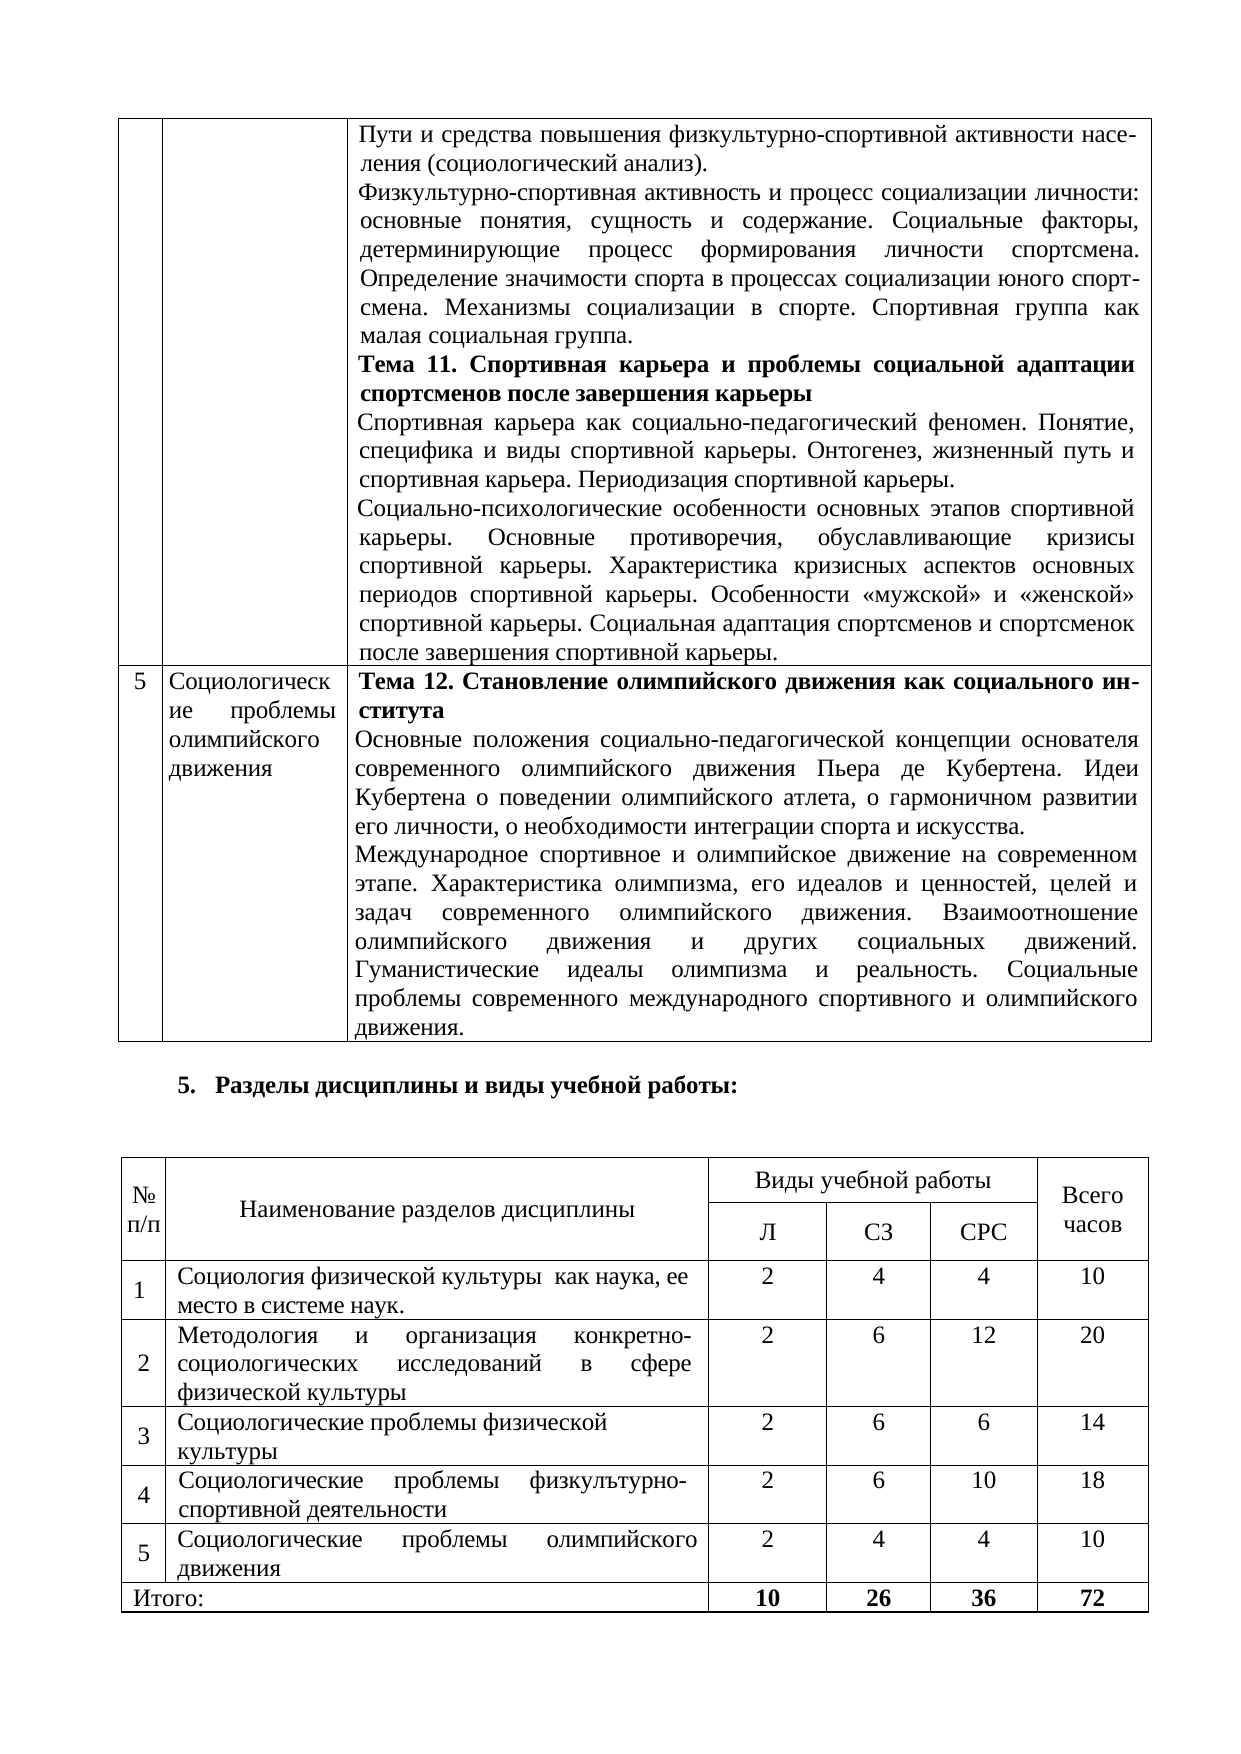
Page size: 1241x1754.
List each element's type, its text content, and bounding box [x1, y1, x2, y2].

table_cell 2 [709, 1320, 826, 1406]
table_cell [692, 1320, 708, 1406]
table_cell Л [709, 1203, 826, 1260]
table_cell 4 [931, 1524, 1037, 1582]
table_cell 2 [709, 1524, 826, 1582]
table_cell 6 [827, 1320, 930, 1406]
table_cell Социологические проблемы физической культуры [166, 1407, 708, 1464]
table_cell 10 [709, 1583, 826, 1611]
table_cell 4 [122, 1466, 165, 1523]
table_cell 6 [827, 1407, 930, 1464]
table_cell Итого: [122, 1583, 708, 1611]
table_cell 72 [1038, 1583, 1148, 1611]
table_cell 3 [122, 1407, 165, 1464]
table_cell 10 [1038, 1524, 1148, 1582]
table_cell 2 [122, 1320, 165, 1406]
table_cell 6 [827, 1466, 930, 1523]
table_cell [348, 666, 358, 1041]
table_cell 26 [827, 1583, 930, 1611]
table_cell 6 [931, 1407, 1037, 1464]
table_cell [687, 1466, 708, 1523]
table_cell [163, 119, 347, 665]
table_cell 10 [1038, 1261, 1148, 1319]
table_cell 14 [1038, 1407, 1148, 1464]
table_cell 5 [119, 666, 162, 1041]
table_header № п/п [122, 1158, 165, 1260]
table_cell 36 [931, 1583, 1037, 1611]
table_cell 1 [122, 1261, 165, 1319]
table_cell Социологические проблемы олимпийского движения [163, 666, 347, 1041]
table_cell 4 [119, 119, 162, 665]
table_cell 20 [1038, 1320, 1148, 1406]
table_cell СЗ [827, 1203, 930, 1260]
list Разделы дисциплины и виды учебной работы: [177, 1071, 1152, 1099]
table_cell 2 [709, 1466, 826, 1523]
table_cell 4 [827, 1261, 930, 1319]
table_cell 2 [709, 1407, 826, 1464]
table_cell 4 [931, 1261, 1037, 1319]
table_cell 12 [931, 1320, 1037, 1406]
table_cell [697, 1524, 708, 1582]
table_cell 5 [122, 1524, 165, 1582]
table_cell СРС [931, 1203, 1037, 1260]
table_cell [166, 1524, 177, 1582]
table_cell 10 [931, 1466, 1037, 1523]
table_header Наименование разделов дисциплины [166, 1158, 708, 1260]
table_cell 18 [1038, 1466, 1148, 1523]
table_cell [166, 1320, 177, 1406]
table_cell 2 [709, 1261, 826, 1319]
table_header Виды учебной работы [709, 1158, 1037, 1202]
table_cell 4 [827, 1524, 930, 1582]
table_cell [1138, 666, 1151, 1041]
table_cell Социология физической культуры как наука, ее место в системе наук. [166, 1261, 708, 1319]
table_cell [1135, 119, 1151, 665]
table_header Всего часов [1038, 1158, 1148, 1260]
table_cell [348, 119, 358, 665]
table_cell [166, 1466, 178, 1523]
